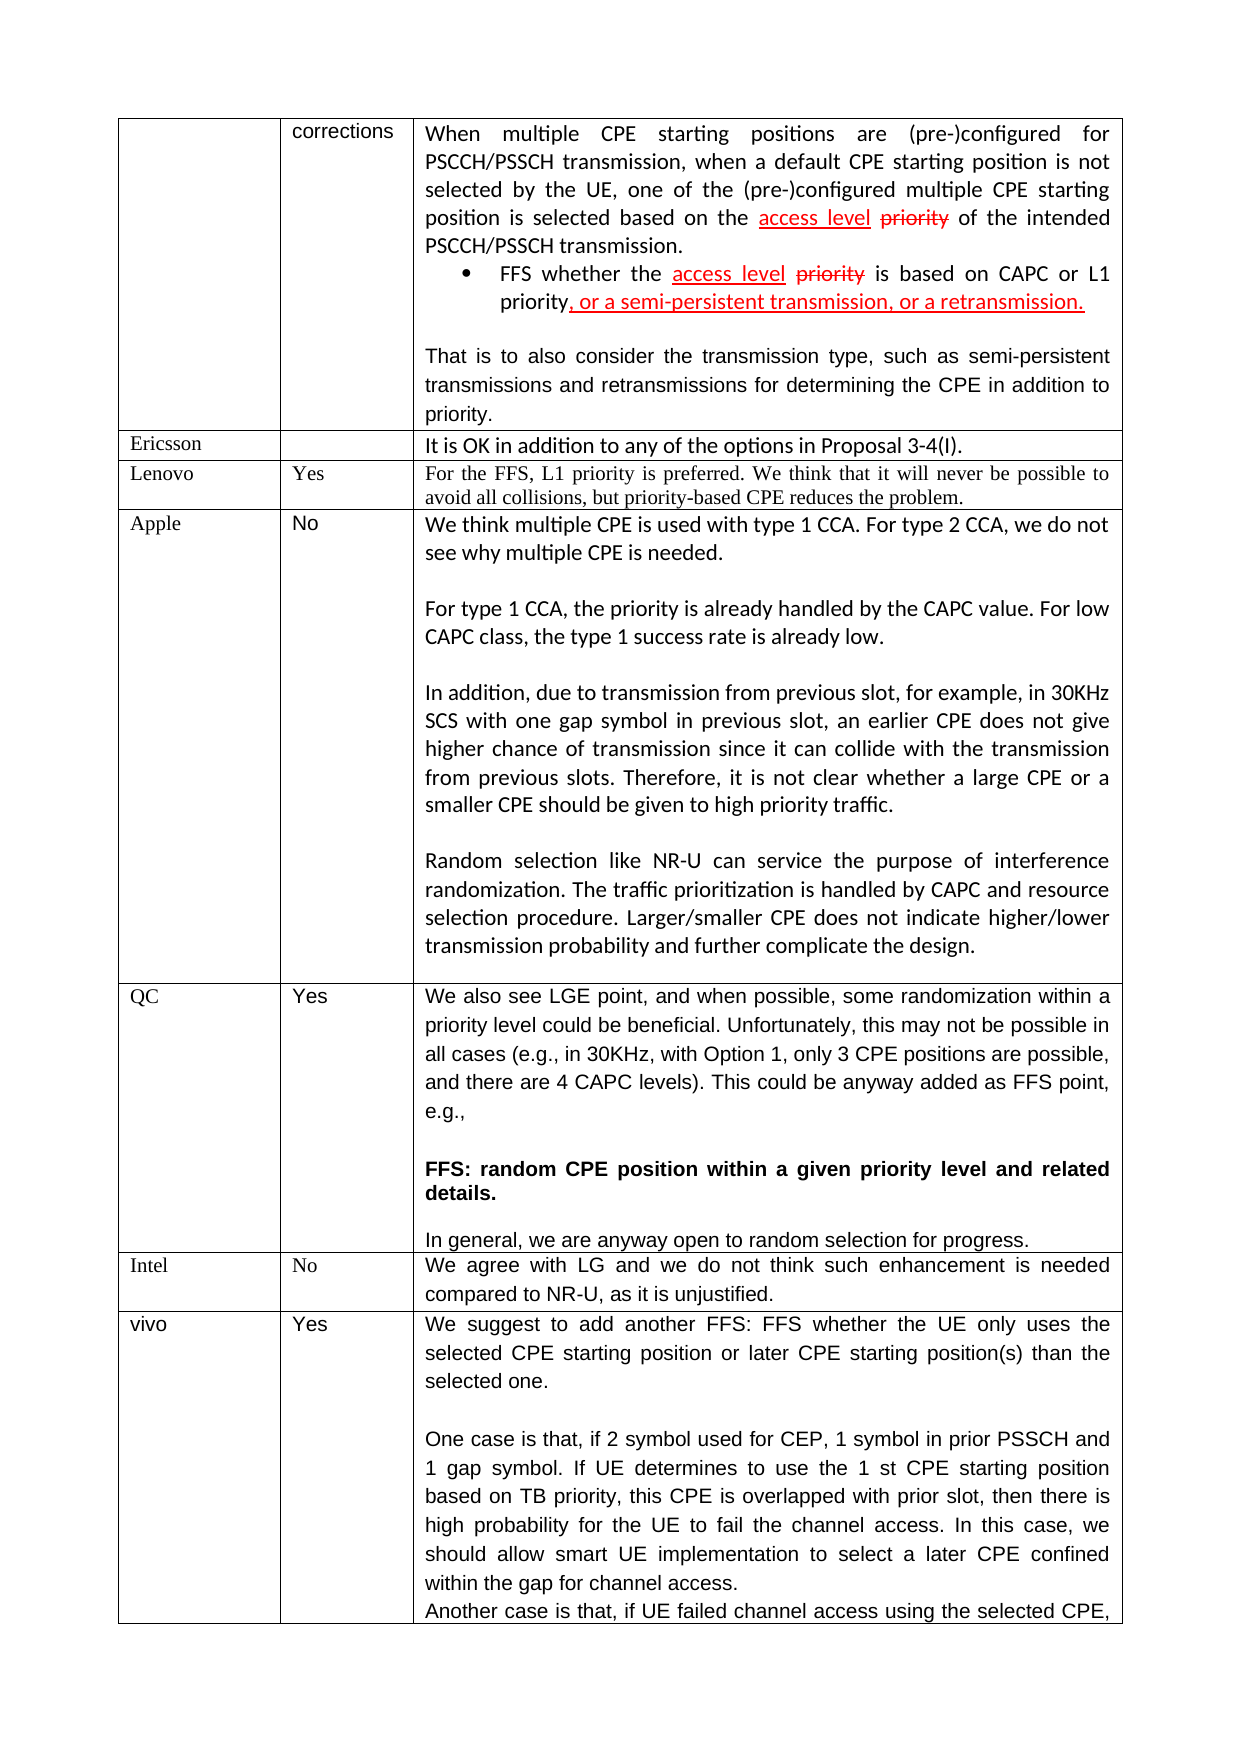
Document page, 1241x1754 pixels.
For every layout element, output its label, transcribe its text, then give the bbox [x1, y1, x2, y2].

table_cell No [281, 510, 413, 983]
table_cell Apple [119, 510, 280, 983]
table_cell Yes [281, 1312, 413, 1623]
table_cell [119, 119, 280, 430]
table_cell No [281, 1253, 413, 1311]
table_cell We also see LGE point, and when possible, some randomization within a priority level could be beneficial. Unfortunately, this may not be possible in all cases (e.g., in 30KHz, with Option 1, only 3 CPE positions are possible, and there are 4 CAPC levels). This could be anyway added as FFS point, e.g., FFS: random CPE position within a given priority level and related details. In general, we are anyway open to random selection for progress. [414, 984, 1122, 1252]
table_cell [281, 119, 413, 430]
table_cell Intel [119, 1253, 280, 1311]
table_cell We think multiple CPE is used with type 1 CCA. For type 2 CCA, we do not see why multiple CPE is needed. For type 1 CCA, the priority is already handled by the CAPC value. For low CAPC class, the type 1 success rate is already low. In addition, due to transmission from previous slot, for example, in 30KHz SCS with one gap symbol in previous slot, an earlier CPE does not give higher chance of transmission since it can collide with the transmission from previous slots. Therefore, it is not clear whether a large CPE or a smaller CPE should be given to high priority traffic. Random selection like NR-U can service the purpose of interference randomization. The traffic prioritization is handled by CAPC and resource selection procedure. Larger/smaller CPE does not indicate higher/lower transmission probability and further complicate the design. [414, 510, 1122, 983]
table_cell Yes [281, 461, 413, 509]
table_cell QC [119, 984, 280, 1252]
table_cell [414, 119, 1122, 430]
table_cell We agree with LG and we do not think such enhancement is needed compared to NR-U, as it is unjustified. [414, 1253, 1122, 1311]
table_cell vivo [119, 1312, 280, 1623]
table_cell [281, 431, 413, 460]
table_cell It is OK in addition to any of the options in Proposal 3-4(I). [414, 431, 1122, 460]
table_cell For the FFS, L1 priority is preferred. We think that it will never be possible to avoid all collisions, but priority-based CPE reduces the problem. [414, 461, 1122, 509]
table_cell Yes [281, 984, 413, 1252]
table_cell Lenovo [119, 461, 280, 509]
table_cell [414, 1312, 1122, 1623]
table_cell Ericsson [119, 431, 280, 460]
